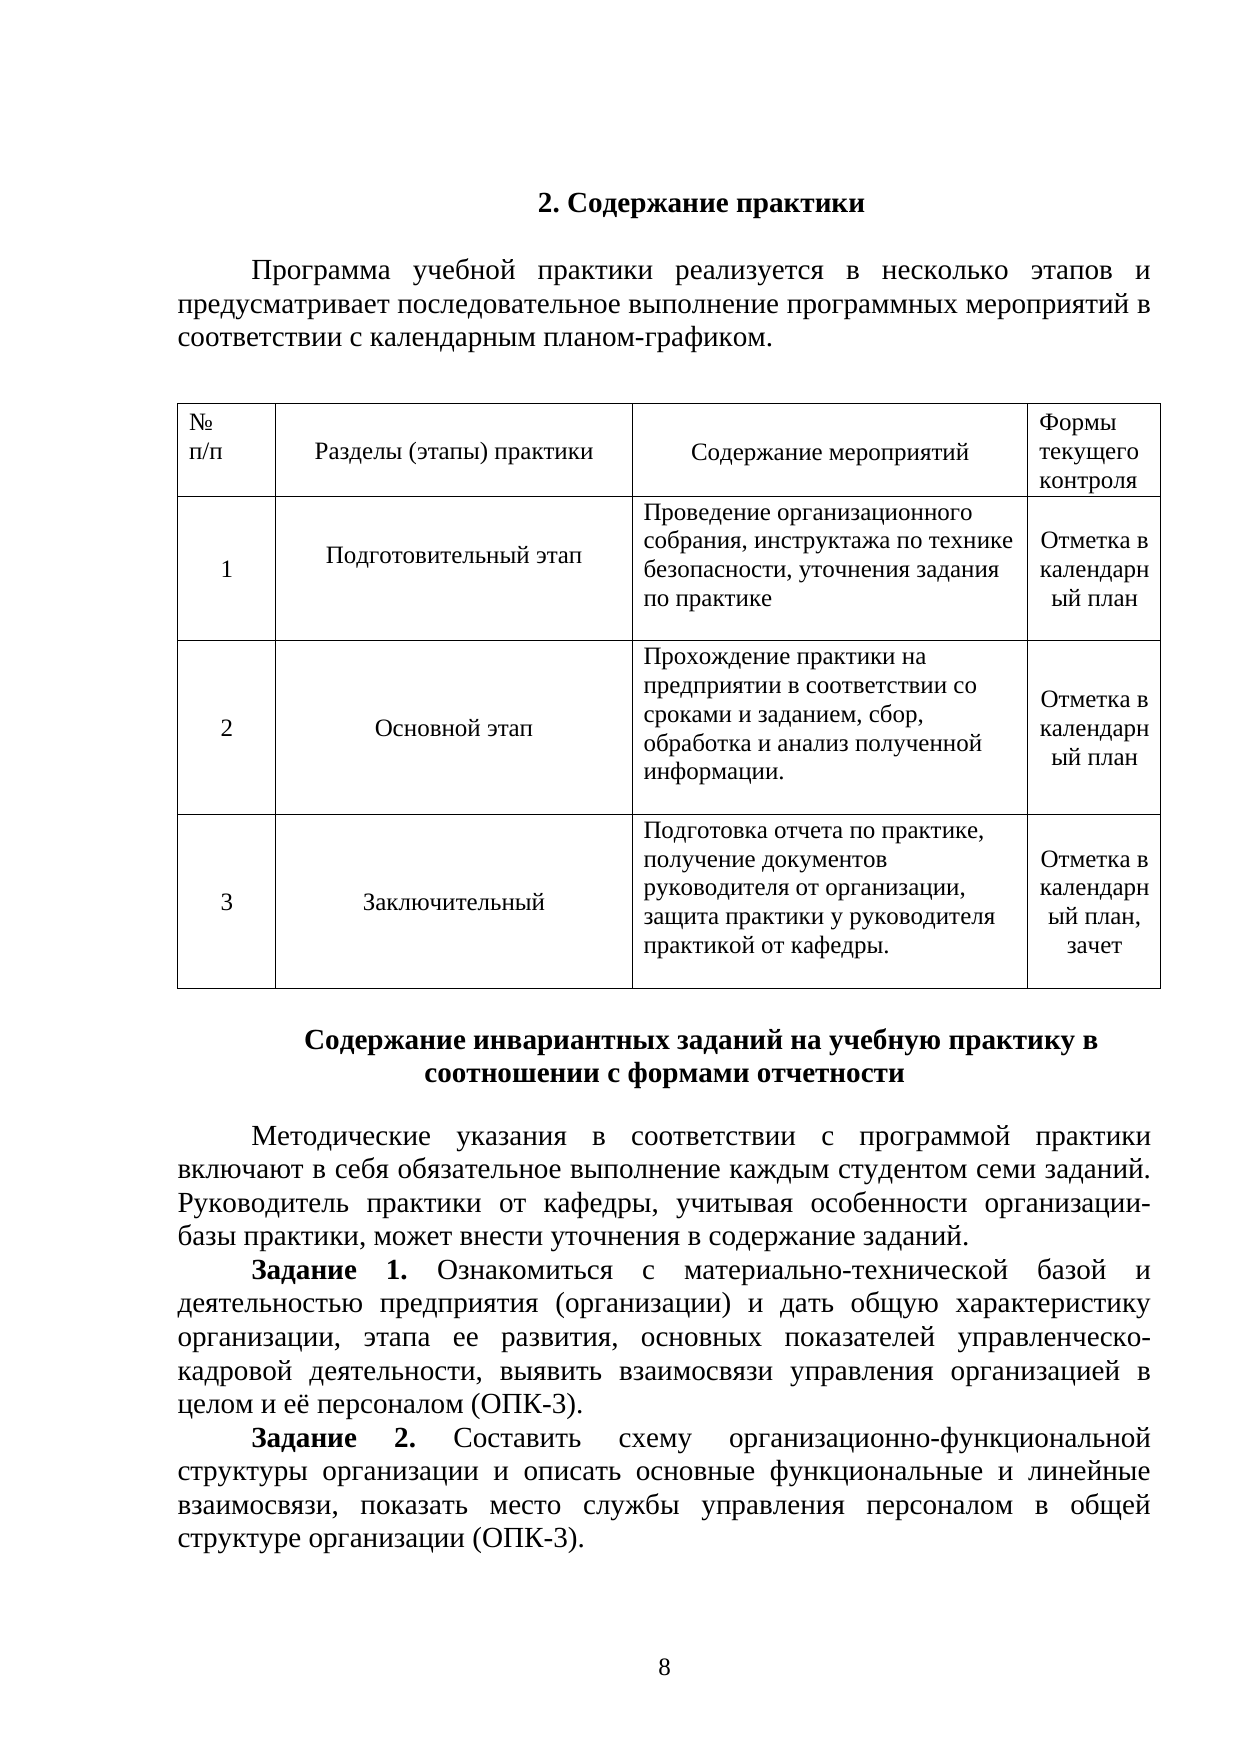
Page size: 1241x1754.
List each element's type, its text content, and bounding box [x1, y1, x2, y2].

table_cell Отметка в календарный план [1028, 497, 1160, 640]
table_header № п/п [178, 404, 275, 496]
table_cell 2 [178, 641, 275, 814]
table_cell 3 [178, 815, 275, 987]
table_cell 1 [178, 497, 275, 640]
text Задание 1. Ознакомиться с материально-технической базой и деятельностью предприятия (организации) и дать общую характеристику организации, этапа ее развития, основных показателей управленческо-кадровой деятельности, выявить взаимосвязи управления организацией в целом и её персоналом (ОПК-3). [177, 1252, 1152, 1420]
table_header Содержание мероприятий [633, 404, 1027, 496]
text Методические указания в соответствии с программой практики включают в себя обязательное выполнение каждым студентом семи заданий. Руководитель практики от кафедры, учитывая особенности организации- базы практики, может внести уточнения в содержание заданий. [177, 1118, 1152, 1252]
table_cell Отметка в календарный план, зачет [1028, 815, 1160, 987]
table_cell Подготовка отчета по практике, получение документов руководителя от организации, защита практики у руководителя практикой от кафедры. [633, 815, 1027, 987]
text Задание 2. Составить схему организационно-функциональной структуры организации и описать основные функциональные и линейные взаимосвязи, показать место службы управления персоналом в общей структуре организации (ОПК-3). [177, 1420, 1152, 1554]
table_cell Основной этап [276, 641, 632, 814]
text 2. Содержание практики [177, 185, 1152, 219]
table_cell Проведение организационного собрания, инструктажа по технике безопасности, уточнения задания по практике [633, 497, 1027, 640]
text Программа учебной практики реализуется в несколько этапов и предусматривает последовательное выполнение программных мероприятий в соответствии с календарным планом-графиком. [177, 252, 1152, 353]
table_cell Прохождение практики на предприятии в соответствии со сроками и заданием, сбор, обработка и анализ полученной информации. [633, 641, 1027, 814]
table_header Формы текущего контроля [1028, 404, 1160, 496]
table_cell Заключительный [276, 815, 632, 987]
text Содержание инвариантных заданий на учебную практику в соотношении с формами отчетности [177, 1022, 1152, 1089]
table_cell Подготовительный этап [276, 497, 632, 640]
table_cell Отметка в календарный план [1028, 641, 1160, 814]
table_header Разделы (этапы) практики [276, 404, 632, 496]
